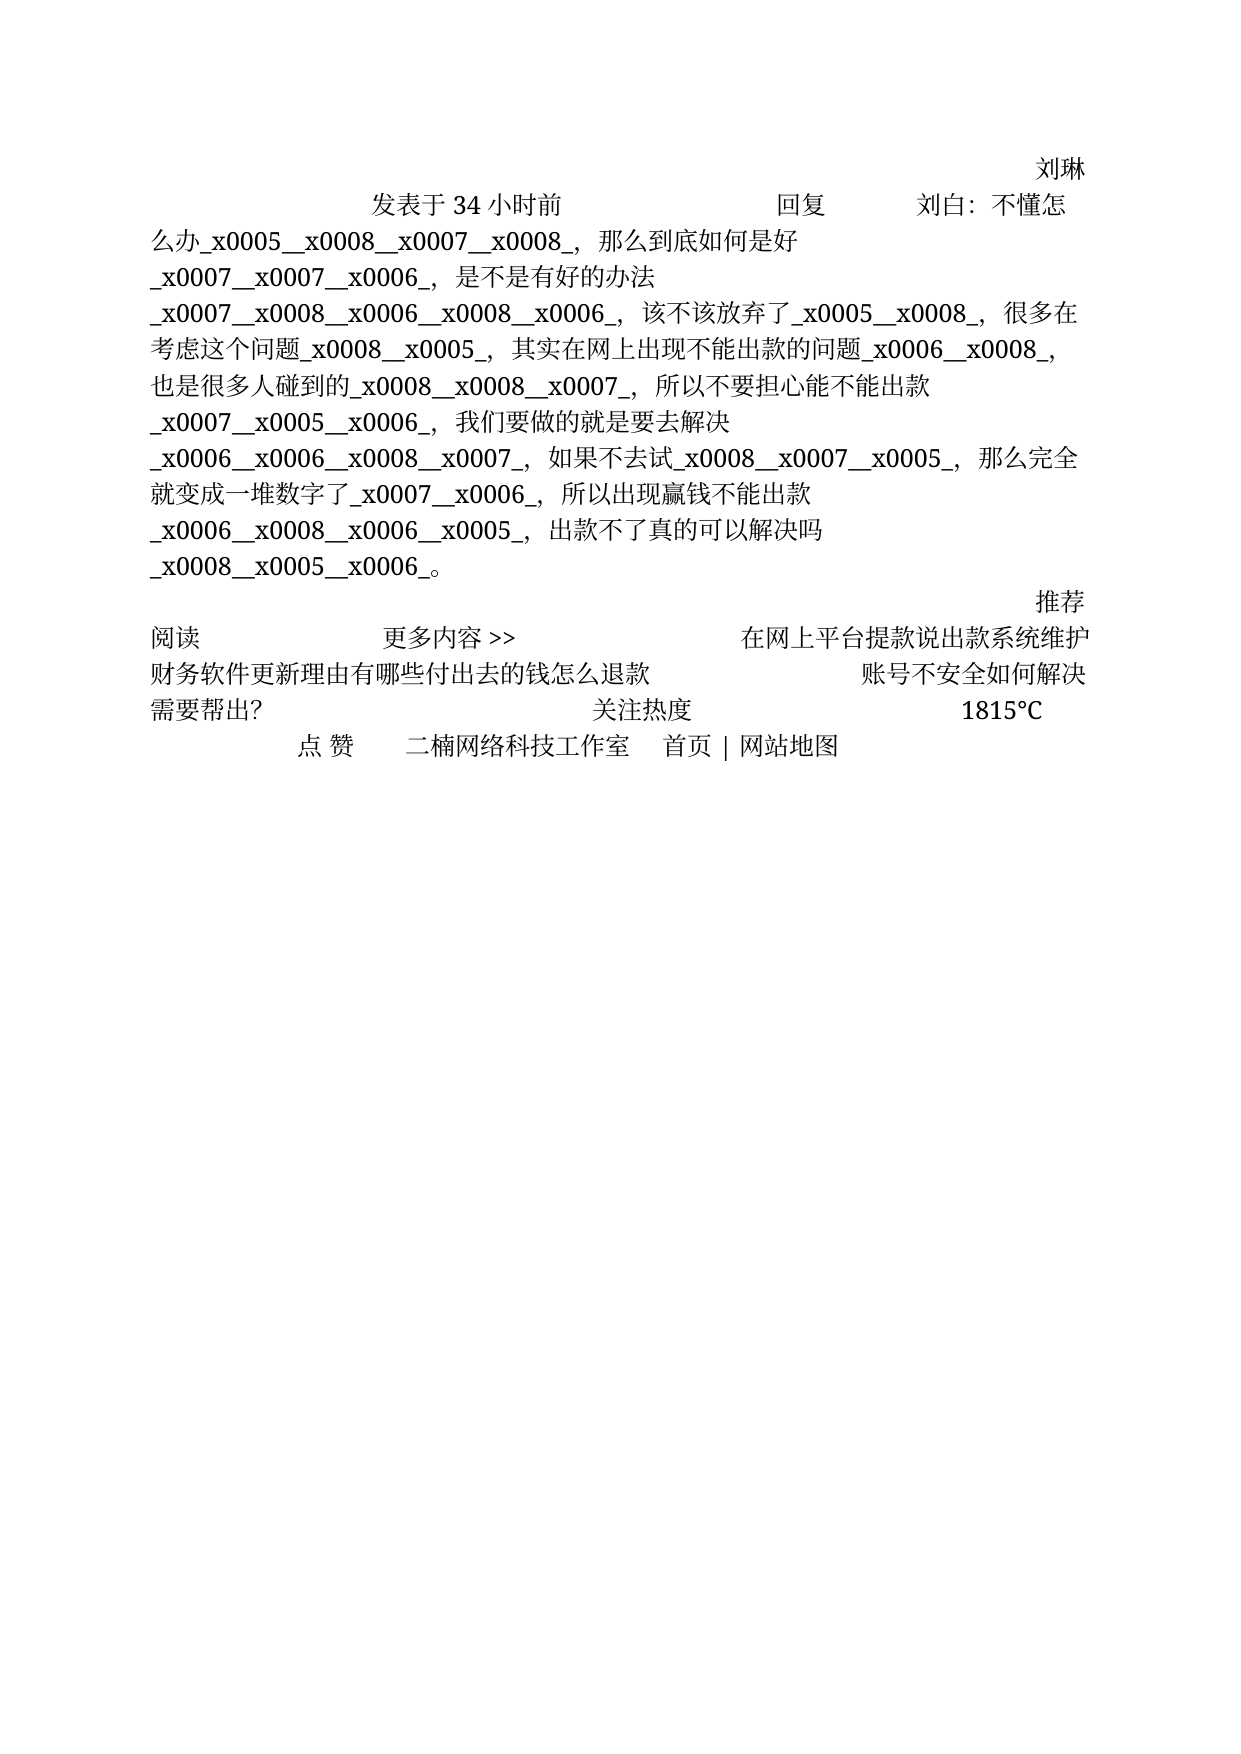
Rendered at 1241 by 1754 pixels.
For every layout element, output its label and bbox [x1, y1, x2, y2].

text [150, 150, 1090, 763]
